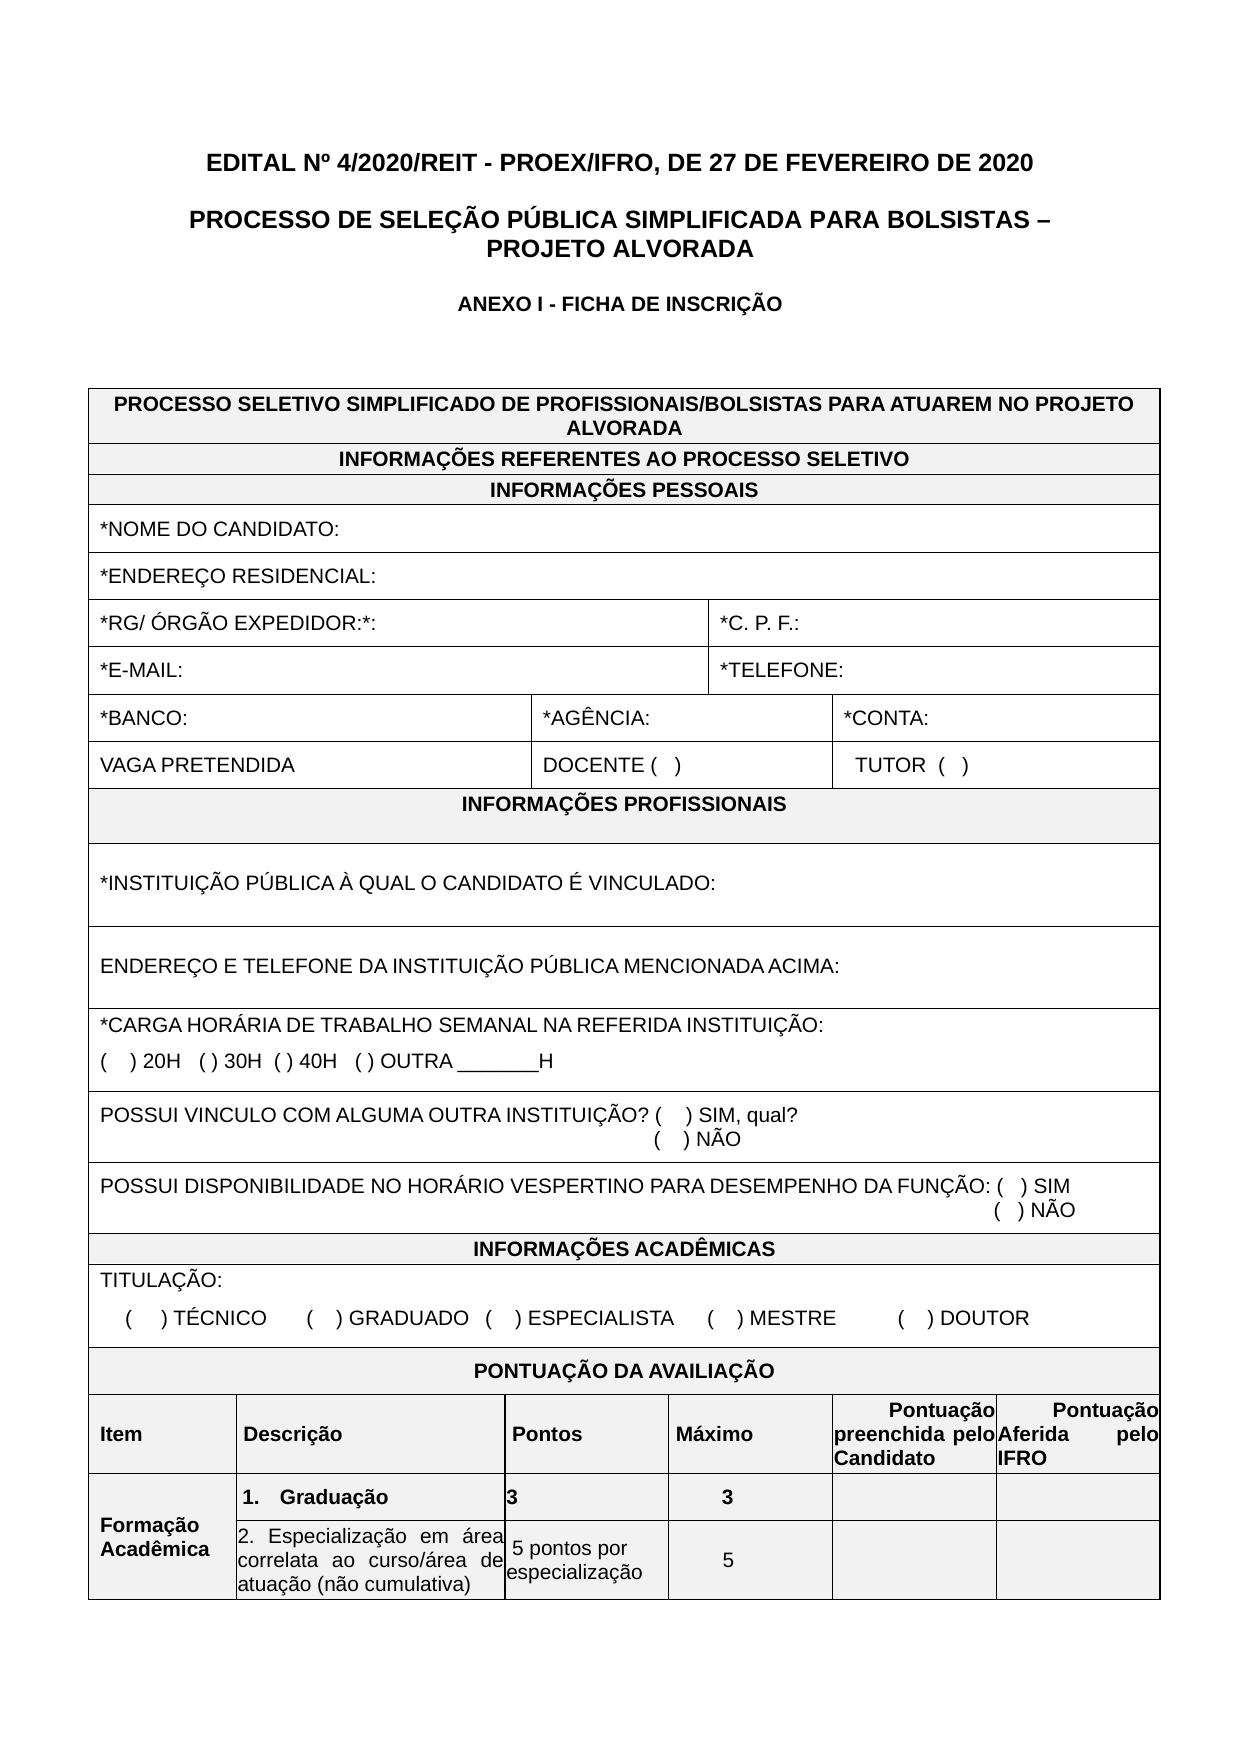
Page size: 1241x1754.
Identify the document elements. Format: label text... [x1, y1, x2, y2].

table_cell Graduação [237, 1474, 504, 1520]
table_cell 3 [669, 1474, 832, 1520]
table_cell Máximo [669, 1395, 832, 1473]
table_cell [997, 1521, 1159, 1599]
table_cell Pontuação preenchida pelo Candidato [833, 1395, 996, 1473]
table_cell PONTUAÇÃO DA AVAILIAÇÃO [89, 1348, 1159, 1394]
table_cell POSSUI VINCULO COM ALGUMA OUTRA INSTITUIÇÃO? ( ) SIM, qual? ( ) NÃO [89, 1092, 1159, 1162]
table_cell 5 pontos por especialização [506, 1521, 668, 1599]
table_cell ENDEREÇO E TELEFONE DA INSTITUIÇÃO PÚBLICA MENCIONADA ACIMA: [89, 927, 1159, 1008]
table_cell *NOME DO CANDIDATO: [89, 505, 1159, 552]
table_cell INFORMAÇÕES ACADÊMICAS [89, 1234, 1159, 1263]
table_cell DOCENTE ( ) [532, 742, 832, 788]
table_cell [833, 1521, 996, 1599]
table_cell Pontuação Aferida pelo IFRO [997, 1395, 1159, 1473]
text PROCESSO DE SELEÇÃO PÚBLICA SIMPLIFICADA PARA BOLSISTAS – PROJETO ALVORADA [177, 206, 1063, 263]
table_cell VAGA PRETENDIDA [89, 742, 531, 788]
table_cell *C. P. F.: [709, 600, 1159, 646]
table_cell *BANCO: [89, 695, 531, 741]
table_cell INFORMAÇÕES REFERENTES AO PROCESSO SELETIVO [89, 444, 1159, 473]
table_cell *INSTITUIÇÃO PÚBLICA À QUAL O CANDIDATO É VINCULADO: [89, 844, 1159, 926]
table_header PROCESSO SELETIVO SIMPLIFICADO DE PROFISSIONAIS/BOLSISTAS PARA ATUAREM NO PROJETO ALVORADA [89, 389, 1159, 443]
table_cell Formação Acadêmica [89, 1474, 236, 1599]
text EDITAL Nº 4/2020/REIT - PROEX/IFRO, DE 27 DE FEVEREIRO DE 2020 [177, 148, 1063, 176]
table_cell 5 [669, 1521, 832, 1599]
table_cell INFORMAÇÕES PESSOAIS [89, 475, 1159, 504]
table_cell [89, 1265, 1159, 1347]
table_cell *E-MAIL: [89, 647, 708, 693]
table_cell 3 [506, 1474, 668, 1520]
table_cell INFORMAÇÕES PROFISSIONAIS [89, 789, 1159, 843]
table_cell TUTOR ( ) [833, 742, 1159, 788]
table_cell [997, 1474, 1159, 1520]
table_cell Item [89, 1395, 236, 1473]
table_cell *RG/ ÓRGÃO EXPEDIDOR:*: [89, 600, 708, 646]
table_cell *TELEFONE: [709, 647, 1159, 693]
table_cell Descrição [237, 1395, 504, 1473]
table_cell *CARGA HORÁRIA DE TRABALHO SEMANAL NA REFERIDA INSTITUIÇÃO: ( ) 20H ( ) 30H ( ) 40H ( ) OUTRA _______H [89, 1009, 1159, 1091]
table_cell *ENDEREÇO RESIDENCIAL: [89, 553, 1159, 599]
table_cell [833, 1474, 996, 1520]
table_cell *CONTA: [833, 695, 1159, 741]
table_cell *AGÊNCIA: [532, 695, 832, 741]
table_cell POSSUI DISPONIBILIDADE NO HORÁRIO VESPERTINO PARA DESEMPENHO DA FUNÇÃO: ( ) SIM ( ) NÃO [89, 1163, 1159, 1233]
text ANEXO I - FICHA DE INSCRIÇÃO [177, 292, 1063, 316]
table_cell Pontos [506, 1395, 668, 1473]
table_cell 2. Especialização em área correlata ao curso/área de atuação (não cumulativa) [237, 1521, 504, 1599]
